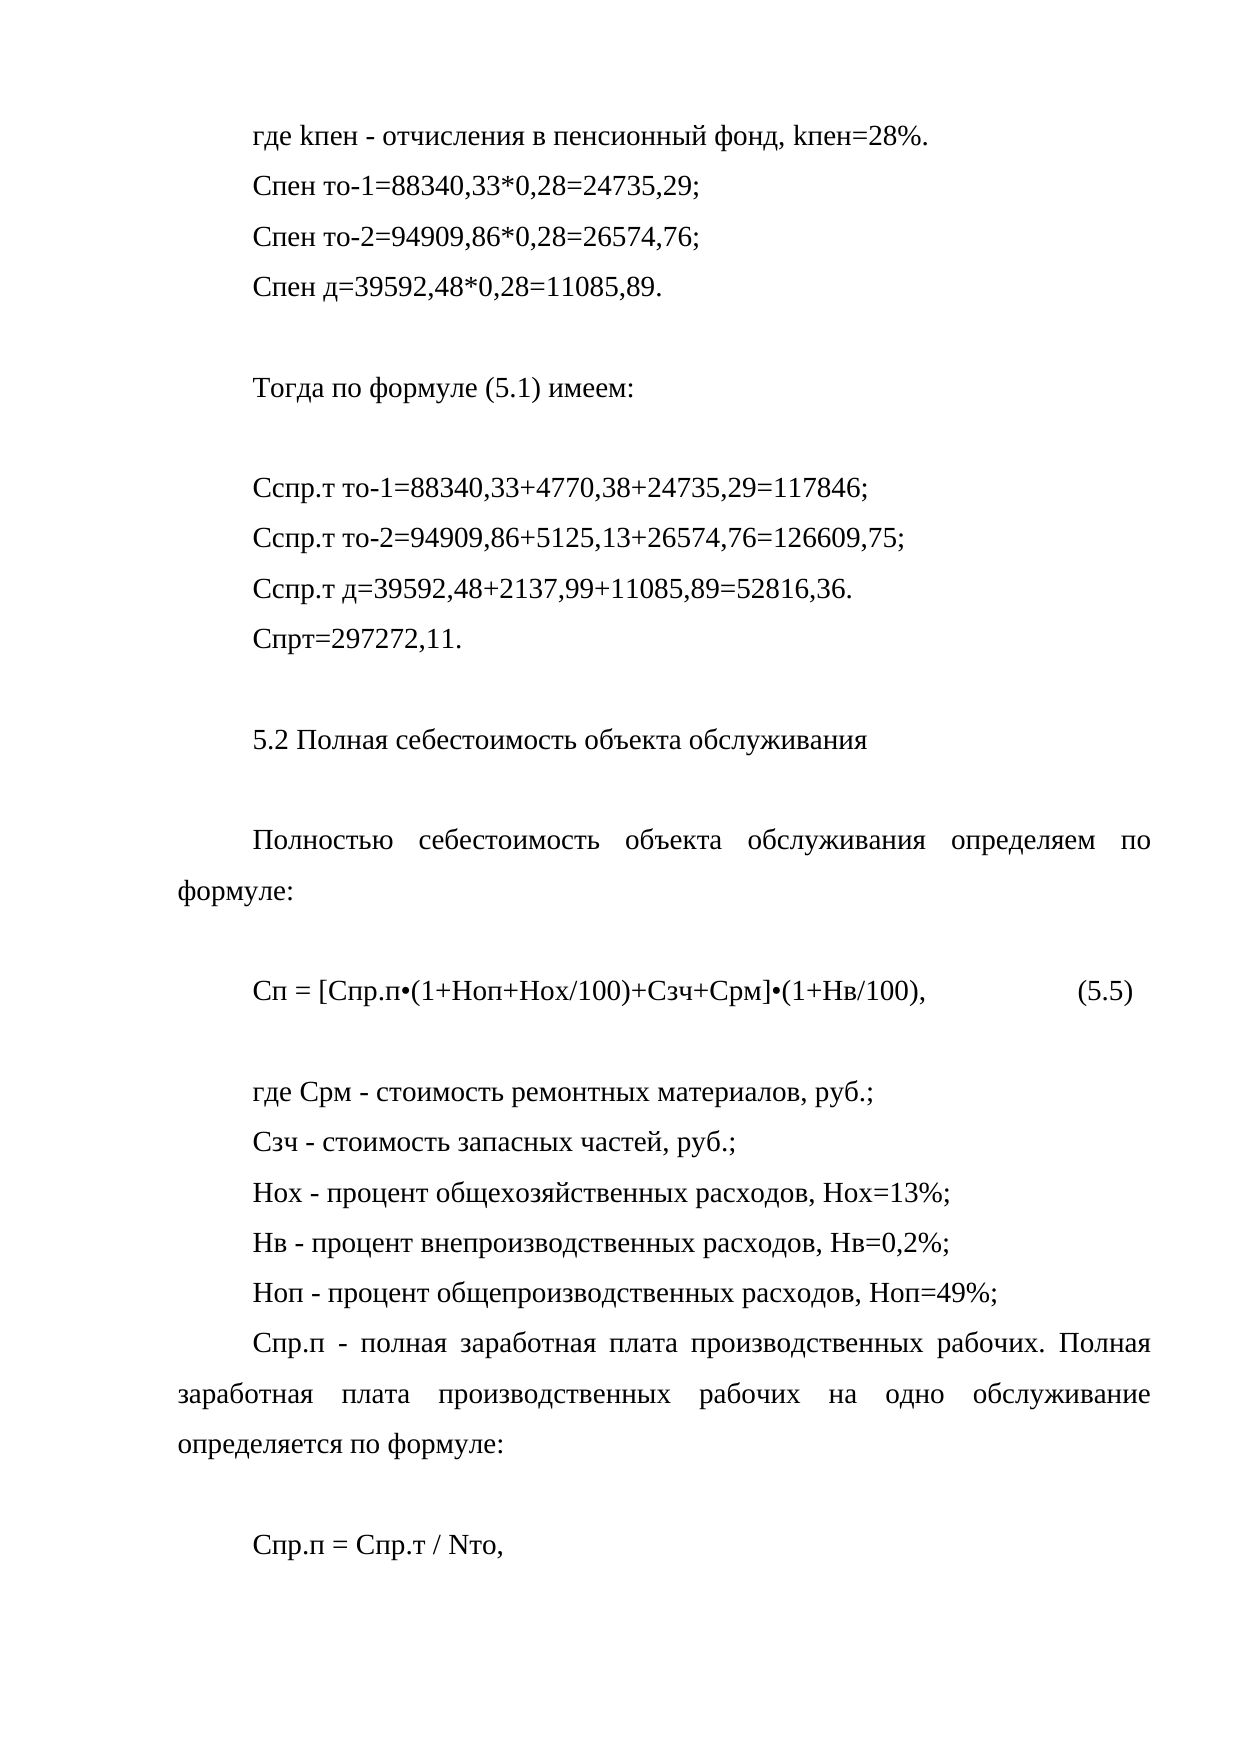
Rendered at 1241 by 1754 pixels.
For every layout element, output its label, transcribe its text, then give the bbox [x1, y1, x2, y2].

text Спр.п = Спр.т / Nто, [177, 1527, 1152, 1560]
text Нв - процент внепроизводственных расходов, Нв=0,2%; [177, 1225, 1152, 1258]
text Спен д=39592,48*0,28=11085,89. [177, 269, 1152, 303]
text Сп = [Спр.п•(1+Ноп+Нох/100)+Сзч+Срм]•(1+Нв/100), (5.5) [177, 973, 1152, 1007]
text где Срм - стоимость ремонтных материалов, руб.; [177, 1074, 1152, 1108]
text Спен то-2=94909,86*0,28=26574,76; [177, 219, 1152, 252]
text Тогда по формуле (5.1) имеем: [177, 370, 1152, 403]
text Ноп - процент общепроизводственных расходов, Hoп=49%; [177, 1275, 1152, 1309]
text Сспр.т то-1=88340,33+4770,38+24735,29=117846; [177, 470, 1152, 504]
text Спр.п - полная заработная плата производственных рабочих. Полная заработная плата производственных рабочих на одно обслуживание определяется по формуле: [177, 1326, 1152, 1460]
subtitle 5.2 Полная себестоимость объекта обслуживания [177, 722, 1152, 755]
text где kпен - отчисления в пенсионный фонд, kпен=28%. [177, 118, 1152, 152]
text Сзч - стоимость запасных частей, руб.; [177, 1124, 1152, 1158]
text Сспр.т то-2=94909,86+5125,13+26574,76=126609,75; [177, 521, 1152, 554]
text Сспр.т д=39592,48+2137,99+11085,89=52816,36. [177, 571, 1152, 604]
text Спен то-1=88340,33*0,28=24735,29; [177, 168, 1152, 202]
text Спрт=297272,11. [177, 621, 1152, 655]
text Нох - процент общехозяйственных расходов, Нох=13%; [177, 1175, 1152, 1208]
text Полностью себестоимость объекта обслуживания определяем по формуле: [177, 822, 1152, 906]
